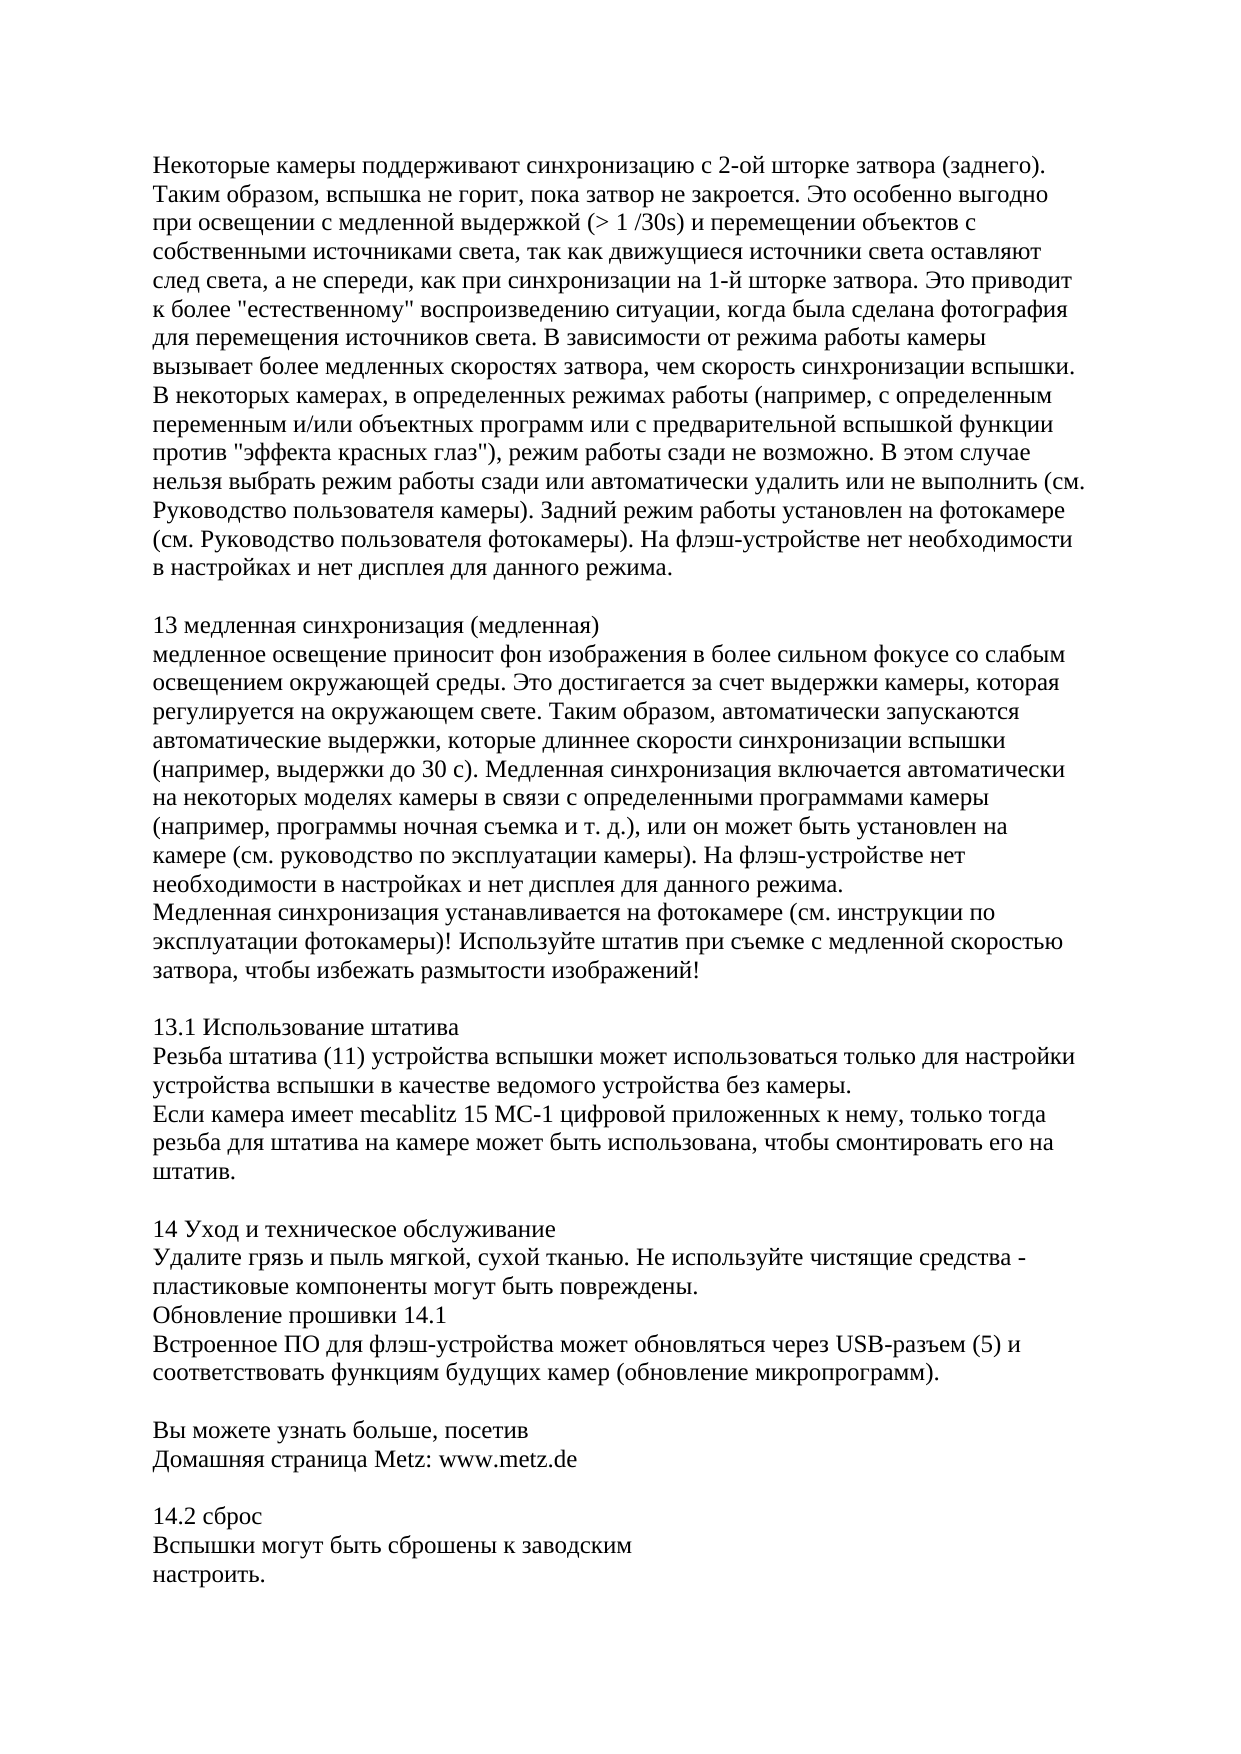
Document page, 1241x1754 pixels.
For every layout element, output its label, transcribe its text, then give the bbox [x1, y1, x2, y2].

text Встроенное ПО для флэш-устройства может обновляться через USB-разъем (5) и соответствовать функциям будущих камер (обновление микропрограмм). [152, 1329, 1088, 1386]
text медленное освещение приносит фон изображения в более сильном фокусе со слабым освещением окружающей среды. Это достигается за счет выдержки камеры, которая регулируется на окружающем свете. Таким образом, автоматически запускаются автоматические выдержки, которые длиннее скорости синхронизации вспышки (например, выдержки до 30 с). Медленная синхронизация включается автоматически на некоторых моделях камеры в связи с определенными программами камеры (например, программы ночная съемка и т. д.), или он может быть установлен на камере (см. руководство по эксплуатации камеры). На флэш-устройстве нет необходимости в настройках и нет дисплея для данного режима. [152, 639, 1088, 897]
text Домашняя страница Metz: www.metz.de [152, 1444, 1088, 1472]
text Если камера имеет mecablitz 15 МС-1 цифровой приложенных к нему, только тогда резьба для штатива на камере может быть использована, чтобы смонтировать его на штатив. [152, 1099, 1088, 1185]
text 13.1 Использование штатива [152, 1012, 1088, 1041]
text Удалите грязь и пыль мягкой, сухой тканью. Не используйте чистящие средства - пластиковые компоненты могут быть повреждены. [152, 1242, 1088, 1300]
text 14.2 сброс [152, 1501, 1088, 1530]
text Некоторые камеры поддерживают синхронизацию с 2-ой шторке затвора (заднего). Таким образом, вспышка не горит, пока затвор не закроется. Это особенно выгодно при освещении с медленной выдержкой (> 1 /30s) и перемещении объектов с собственными источниками света, так как движущиеся источники света оставляют след света, а не спереди, как при синхронизации на 1-й шторке затвора. Это приводит к более "естественному" воспроизведению ситуации, когда была сделана фотография для перемещения источников света. В зависимости от режима работы камеры вызывает более медленных скоростях затвора, чем скорость синхронизации вспышки. В некоторых камерах, в определенных режимах работы (например, с определенным переменным и/или объектных программ или с предварительной вспышкой функции против "эффекта красных глаз"), режим работы сзади не возможно. В этом случае нельзя выбрать режим работы сзади или автоматически удалить или не выполнить (см. Руководство пользователя камеры). Задний режим работы установлен на фотокамере (см. Руководство пользователя фотокамеры). На флэш-устройстве нет необходимости в настройках и нет дисплея для данного режима. [152, 150, 1088, 581]
text настроить. [152, 1559, 1088, 1587]
text 14 Уход и техническое обслуживание [152, 1214, 1088, 1242]
text Резьба штатива (11) устройства вспышки может использоваться только для настройки устройства вспышки в качестве ведомого устройства без камеры. [152, 1041, 1088, 1099]
text Вспышки могут быть сброшены к заводским [152, 1530, 1088, 1559]
text Медленная синхронизация устанавливается на фотокамере (см. инструкции по эксплуатации фотокамеры)! Используйте штатив при съемке с медленной скоростью затвора, чтобы избежать размытости изображений! [152, 897, 1088, 984]
text Обновление прошивки 14.1 [152, 1300, 1088, 1329]
text Вы можете узнать больше, посетив [152, 1415, 1088, 1444]
text 13 медленная синхронизация (медленная) [152, 610, 1088, 639]
